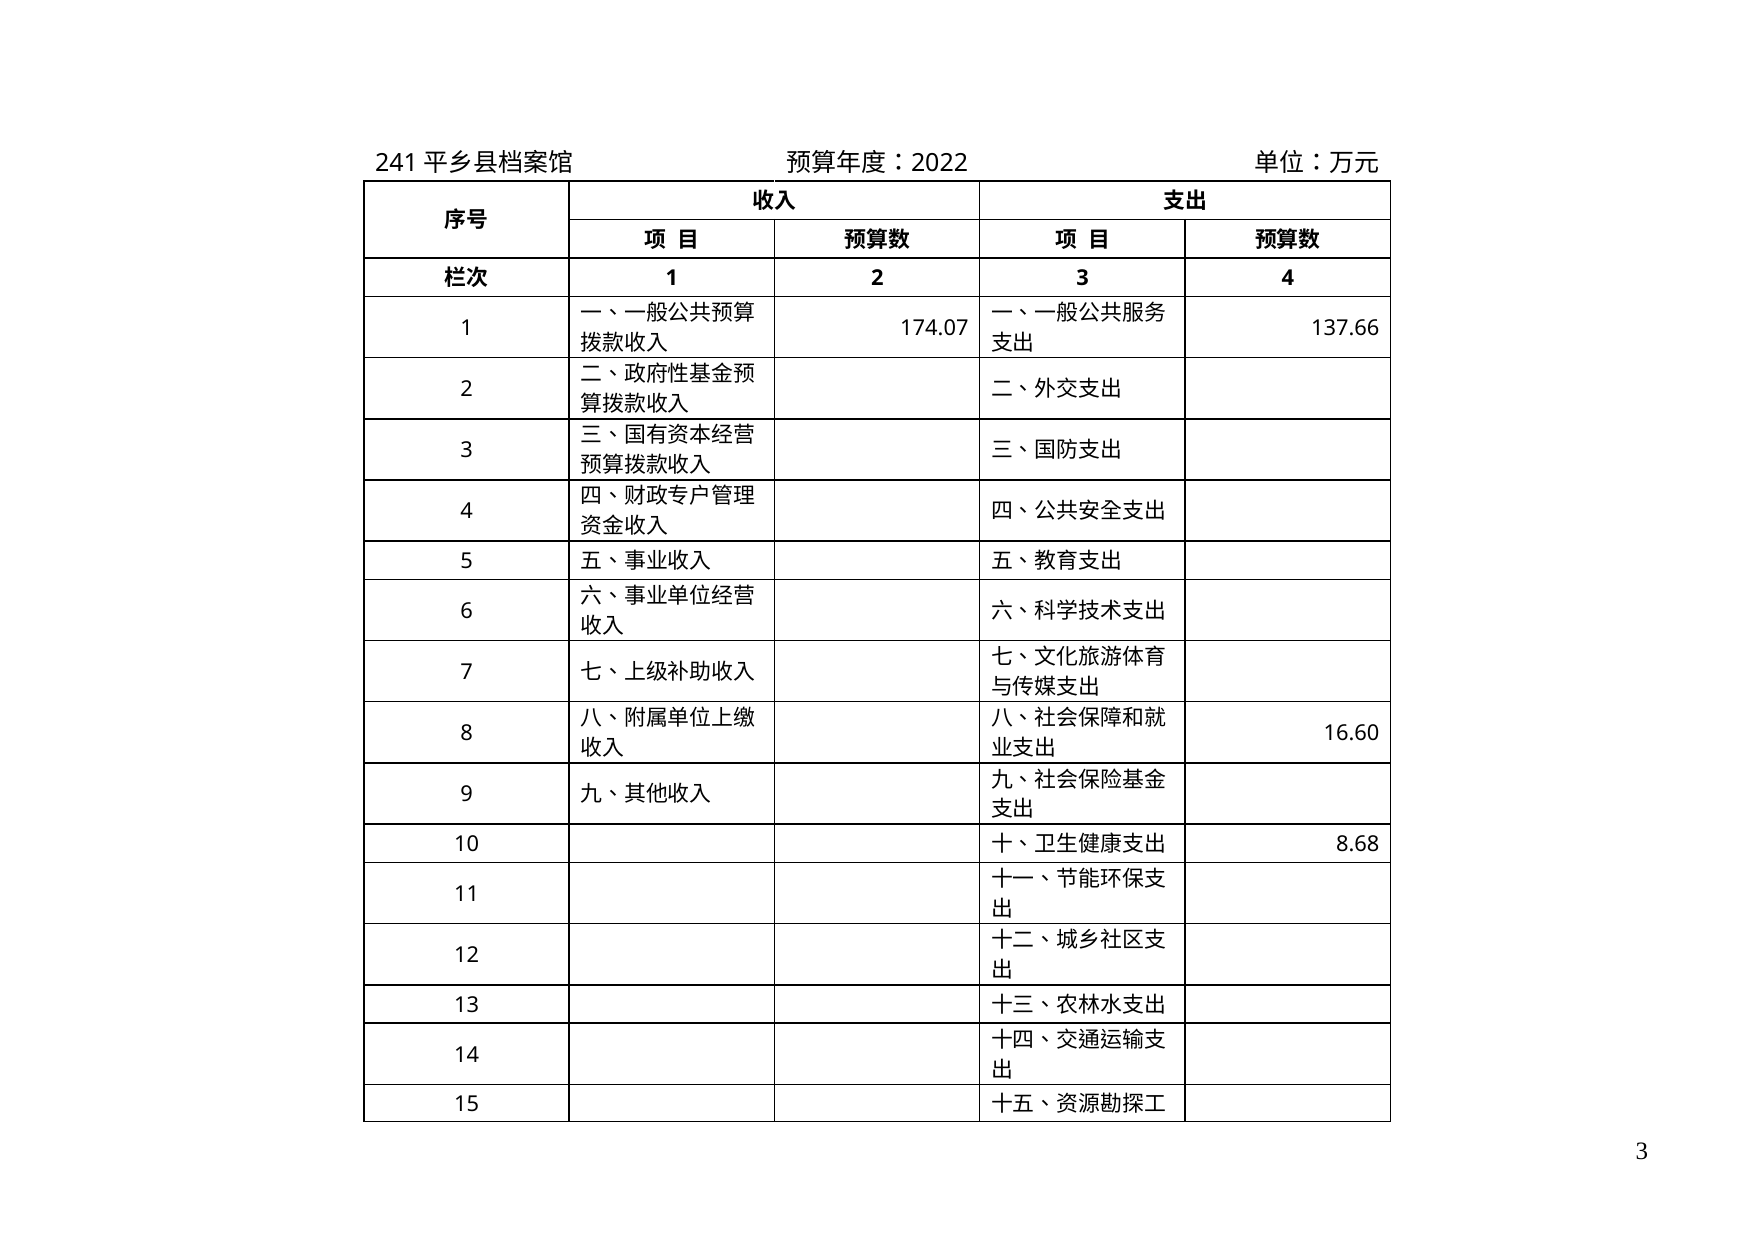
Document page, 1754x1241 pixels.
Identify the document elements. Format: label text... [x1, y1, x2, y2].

table_cell [570, 1085, 774, 1121]
table_cell 六、科学技术支出 [980, 580, 1184, 640]
table_cell 三、国防支出 [980, 420, 1184, 479]
table_cell 一、一般公共预算拨款收入 [570, 297, 774, 357]
table_cell 137.66 [1186, 297, 1390, 357]
table_cell [775, 825, 979, 862]
table_cell 栏次 [365, 259, 568, 296]
table_cell 七、上级补助收入 [570, 641, 774, 701]
table_cell [775, 986, 979, 1022]
table_cell [775, 542, 979, 578]
table_cell 8.68 [1186, 825, 1390, 862]
table_cell 8 [365, 702, 568, 762]
table_cell [775, 764, 979, 823]
table_cell 十三、农林水支出 [980, 986, 1184, 1022]
table_cell 七、文化旅游体育与传媒支出 [980, 641, 1184, 701]
table_cell 1 [365, 297, 568, 357]
table_cell [570, 1024, 774, 1083]
table_cell [775, 863, 979, 923]
table_cell [570, 986, 774, 1022]
table_cell 十四、交通运输支出 [980, 1024, 1184, 1083]
table_cell 五、事业收入 [570, 542, 774, 578]
table_cell 九、其他收入 [570, 764, 774, 823]
table_cell 10 [365, 825, 568, 862]
table_header 241平乡县档案馆 [365, 143, 774, 180]
table_cell [775, 580, 979, 640]
table_cell 7 [365, 641, 568, 701]
table_cell [775, 1024, 979, 1083]
table_cell [775, 702, 979, 762]
table_cell 12 [365, 924, 568, 984]
table_cell 十、卫生健康支出 [980, 825, 1184, 862]
table_cell 3 [980, 259, 1184, 296]
table_cell 4 [1186, 259, 1390, 296]
table_cell [1186, 420, 1390, 479]
table_cell [1186, 580, 1390, 640]
table_cell 16.60 [1186, 702, 1390, 762]
table_cell [1186, 481, 1390, 540]
table_cell 十一、节能环保支出 [980, 863, 1184, 923]
table_cell [570, 825, 774, 862]
table_cell [570, 924, 774, 984]
table_header 单位：万元 [980, 143, 1390, 180]
table_cell [775, 481, 979, 540]
table_cell [1186, 1085, 1390, 1121]
table_cell 三、国有资本经营预算拨款收入 [570, 420, 774, 479]
table_cell 6 [365, 580, 568, 640]
table_cell 项 目 [980, 220, 1184, 257]
table_cell [1186, 542, 1390, 578]
table_cell [775, 420, 979, 479]
table_cell 四、财政专户管理资金收入 [570, 481, 774, 540]
table_cell 预算数 [1186, 220, 1390, 257]
table_cell 13 [365, 986, 568, 1022]
table_cell 十二、城乡社区支出 [980, 924, 1184, 984]
table_cell 支出 [980, 182, 1390, 219]
table_cell [775, 1085, 979, 1121]
table_cell [1186, 358, 1390, 418]
table_header 预算年度：2022 [775, 143, 979, 180]
table_cell 3 [365, 420, 568, 479]
table_cell 十五、资源勘探工业信息等支出 [980, 1085, 1184, 1121]
table_cell 二、政府性基金预算拨款收入 [570, 358, 774, 418]
table_cell [1186, 641, 1390, 701]
table_cell [775, 924, 979, 984]
table_cell 六、事业单位经营收入 [570, 580, 774, 640]
table_cell 序号 [365, 182, 568, 257]
table_cell 4 [365, 481, 568, 540]
table_cell [775, 641, 979, 701]
table_cell 一、一般公共服务支出 [980, 297, 1184, 357]
table_cell 9 [365, 764, 568, 823]
table_cell 15 [365, 1085, 568, 1121]
table_cell 收入 [570, 182, 979, 219]
table_cell 1 [570, 259, 774, 296]
table_cell 八、附属单位上缴收入 [570, 702, 774, 762]
table_cell [1186, 863, 1390, 923]
table_cell 2 [775, 259, 979, 296]
table_cell [1186, 986, 1390, 1022]
table_cell 八、社会保障和就业支出 [980, 702, 1184, 762]
table_cell 174.07 [775, 297, 979, 357]
table_cell [1186, 1024, 1390, 1083]
table_cell 项 目 [570, 220, 774, 257]
table_cell 2 [365, 358, 568, 418]
table_cell 二、外交支出 [980, 358, 1184, 418]
table_cell 11 [365, 863, 568, 923]
table_cell 九、社会保险基金支出 [980, 764, 1184, 823]
table_cell [570, 863, 774, 923]
table_cell [1186, 764, 1390, 823]
table_cell 14 [365, 1024, 568, 1083]
table_cell 预算数 [775, 220, 979, 257]
table_cell 四、公共安全支出 [980, 481, 1184, 540]
table_cell [775, 358, 979, 418]
table_cell 五、教育支出 [980, 542, 1184, 578]
table_cell 5 [365, 542, 568, 578]
table_cell [1186, 924, 1390, 984]
